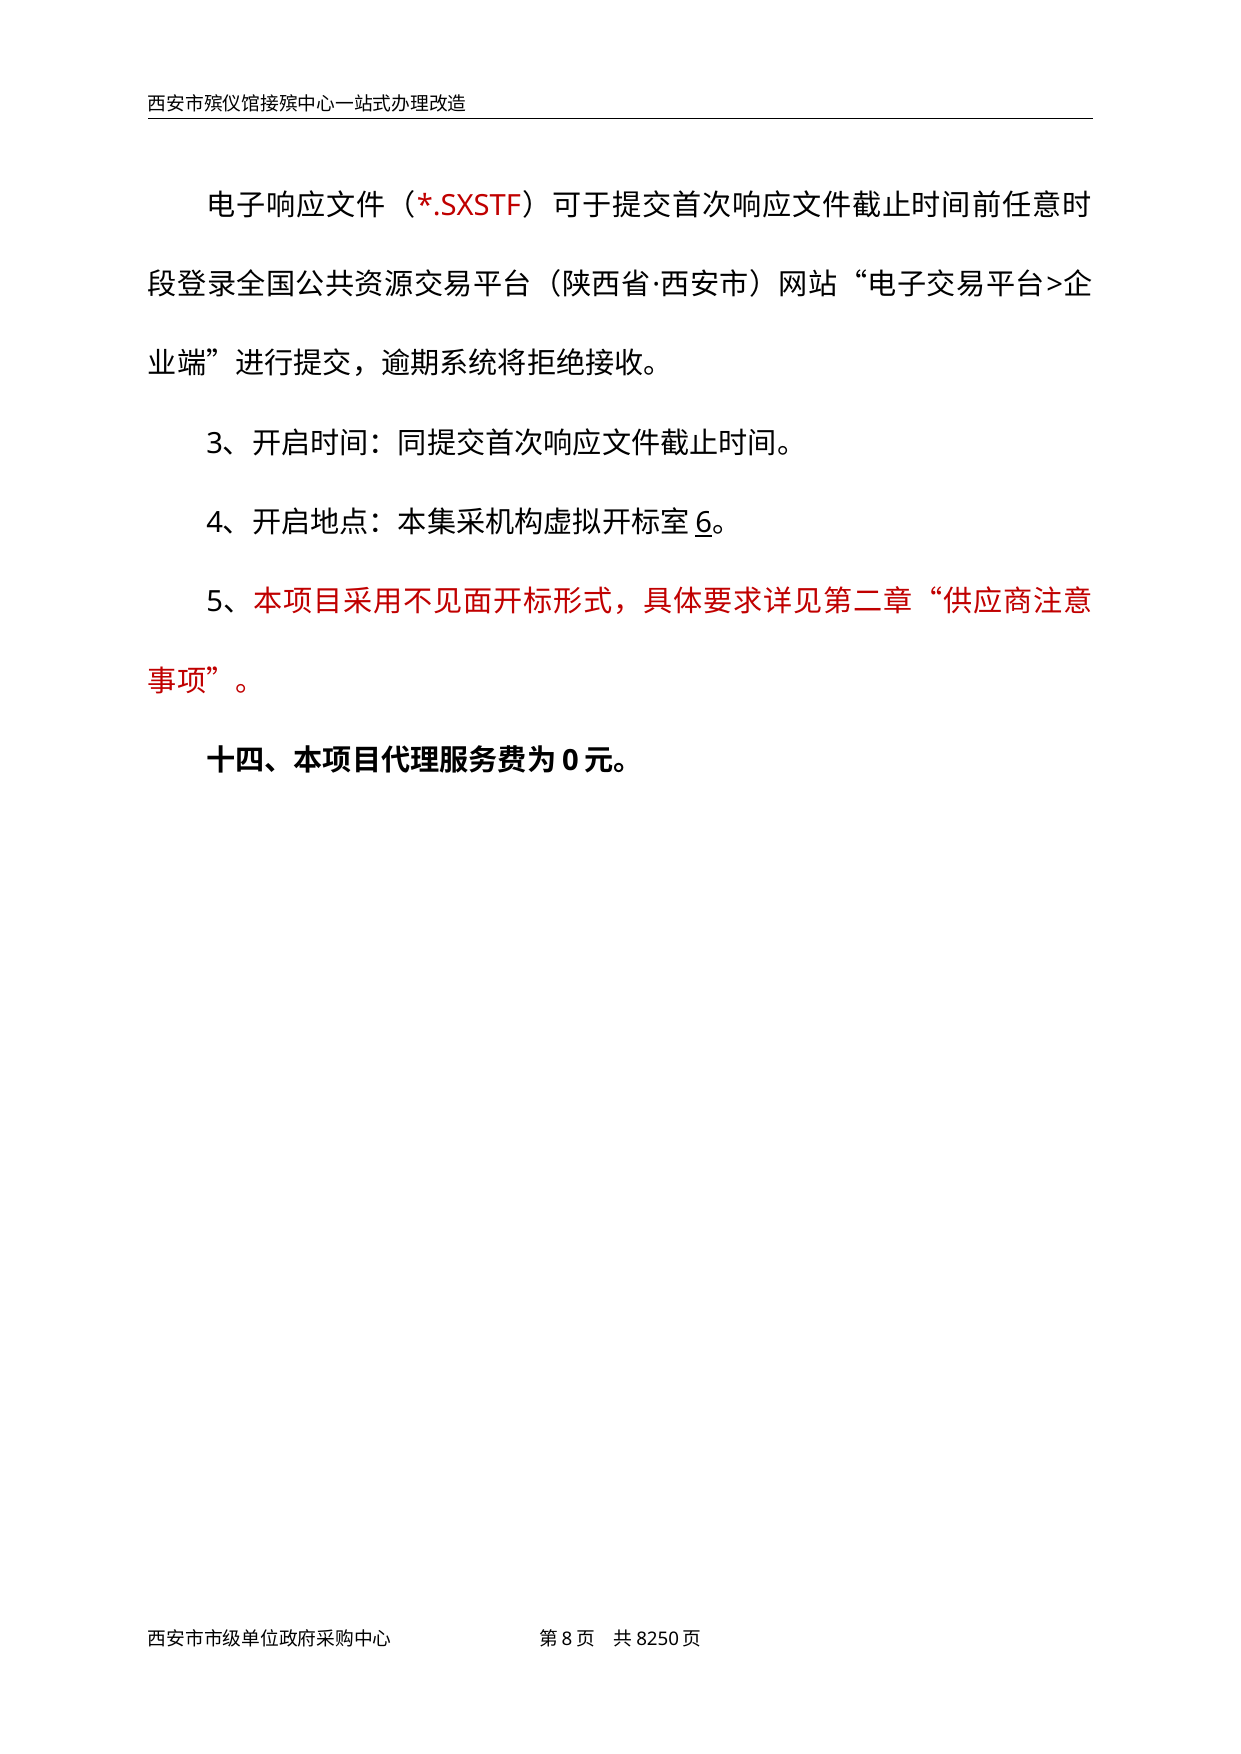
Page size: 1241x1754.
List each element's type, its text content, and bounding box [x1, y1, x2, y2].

text 5、本项目采用不见面开标形式，具体要求详见第二章“供应商注意事项”。 [148, 559, 1093, 718]
text 十四、本项目代理服务费为0元。 [148, 718, 1093, 798]
text 3、开启时间：同提交首次响应文件截止时间。 [148, 401, 1093, 480]
text 4、开启地点：本集采机构虚拟开标室6。 [148, 480, 1093, 559]
text 电子响应文件（*.SXSTF）可于提交首次响应文件截止时间前任意时段登录全国公共资源交易平台（陕西省·西安市）网站“电子交易平台>企业端”进行提交，逾期系统将拒绝接收。 [148, 163, 1093, 401]
